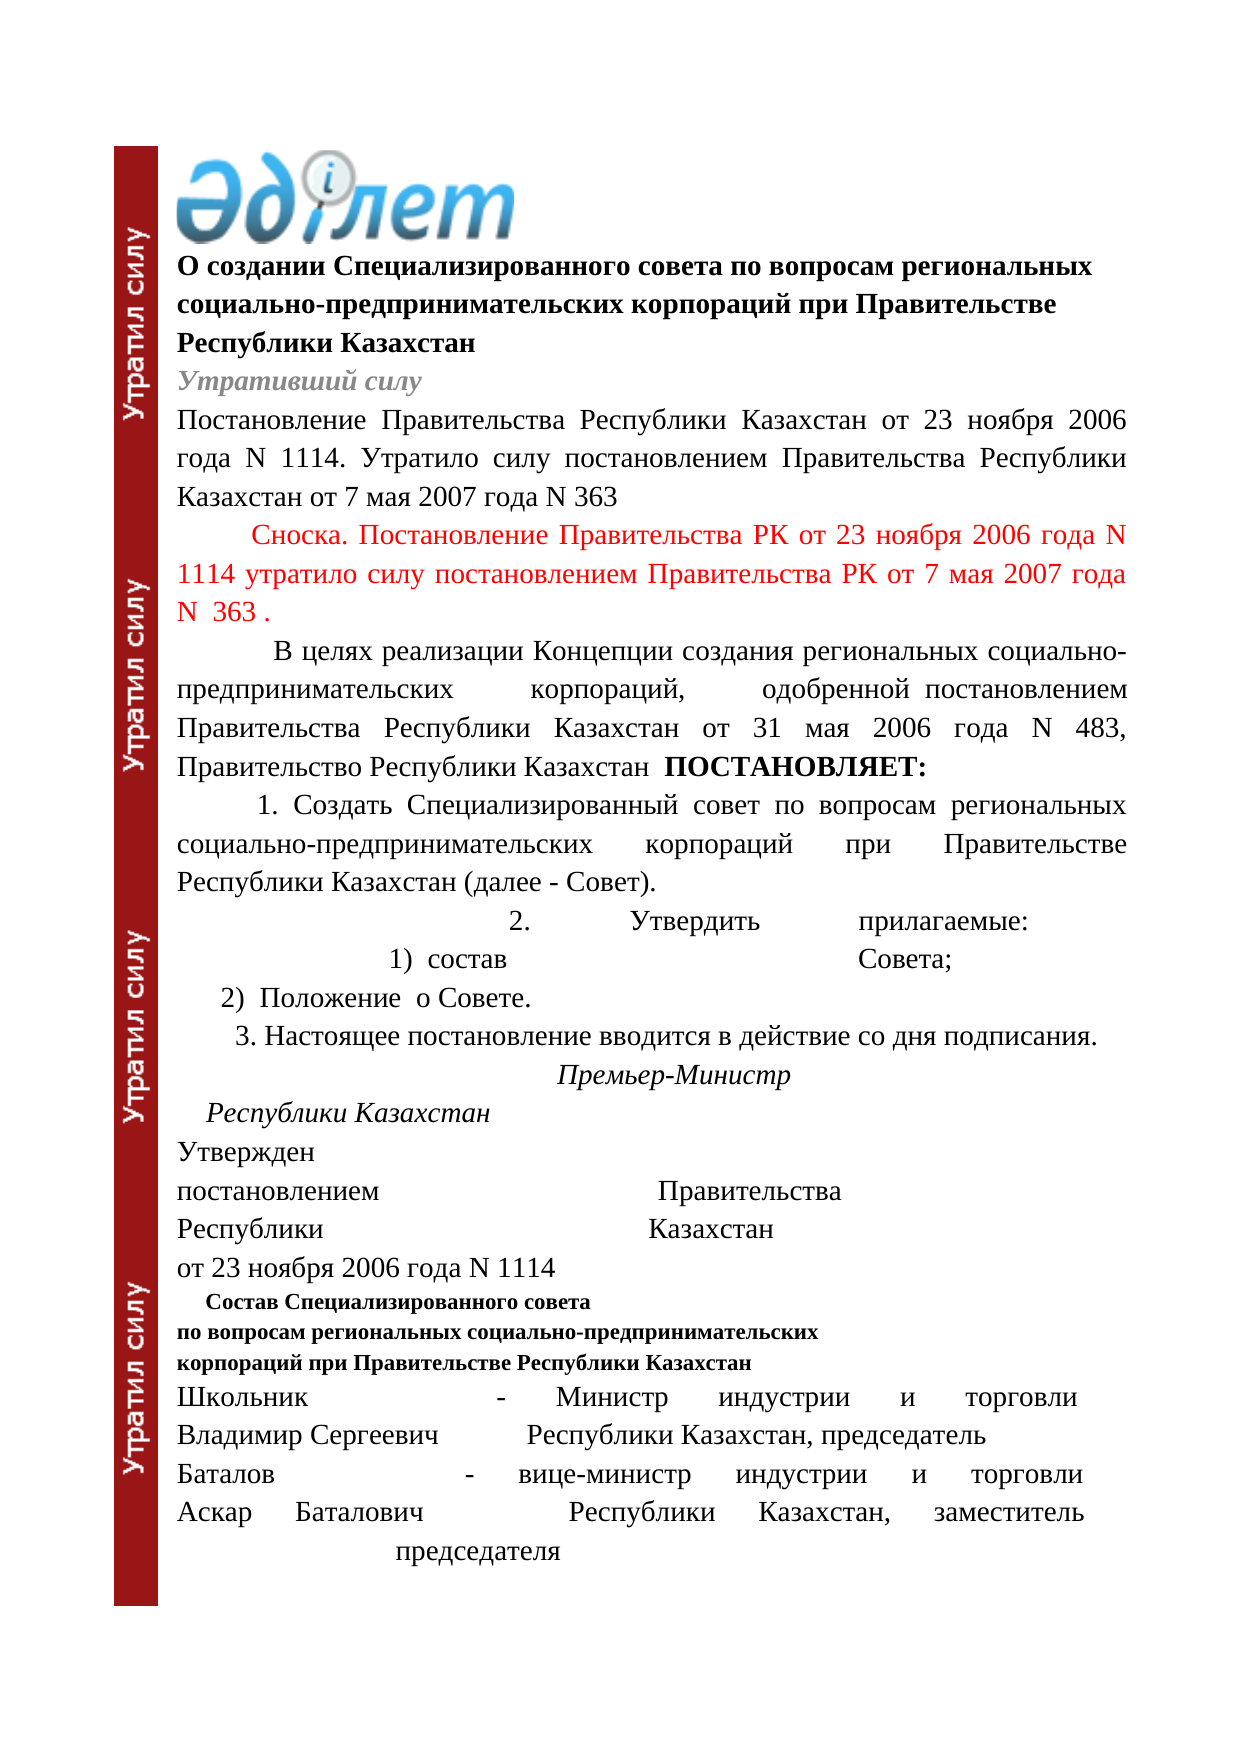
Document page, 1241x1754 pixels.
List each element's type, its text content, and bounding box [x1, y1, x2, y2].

picture [114, 1013, 158, 1018]
picture [176, 150, 515, 244]
text Утративший силу [112, 363, 1128, 397]
text Баталов - вице-министр индустрии и торговли Аскар Баталович Республики Казахстан, заместитель председателя [112, 1456, 1128, 1567]
text Состав Специализированного совета по вопросам региональных социально-предпринимательских корпораций при Правительстве Республики Казахстан [112, 1288, 1128, 1375]
text Утвержден постановлением Правительства Республики Казахстан от 23 ноября 2006 года N 1114 [112, 1134, 1128, 1283]
text О создании Специализированного совета по вопросам региональных социально-предпринимательских корпораций при Правительстве Республики Казахстан [112, 248, 1128, 358]
text 2. Утвердить прилагаемые: 1) состав Совета; 2) Положение о Совете. [112, 903, 1128, 1013]
text Сноска. Постановление Правительства РК от 23 ноября 2006 года N 1114 утратило силу постановлением Правительства РК от 7 мая 2007 года N 363 . [112, 517, 1128, 628]
picture [114, 1451, 158, 1456]
picture [114, 1129, 158, 1134]
picture [114, 397, 158, 402]
picture [114, 1283, 158, 1288]
text 1. Создать Специализированный совет по вопросам региональных социально-предпринимательских корпораций при Правительстве Республики Казахстан (далее - Совет). [112, 787, 1128, 898]
picture [114, 1052, 158, 1057]
picture [114, 782, 158, 787]
picture [114, 898, 158, 903]
picture [114, 1567, 158, 1606]
text Постановление Правительства Республики Казахстан от 23 ноября 2006 года N 1114. Утратило силу постановлением Правительства Республики Казахстан от 7 мая 2007 года N 363 [112, 402, 1128, 512]
picture [114, 358, 158, 363]
text Премьер-Министр Республики Казахстан [112, 1057, 1128, 1129]
picture [114, 146, 158, 248]
text Школьник - Министр индустрии и торговли Владимир Сергеевич Республики Казахстан, председатель [112, 1379, 1128, 1451]
picture [114, 1375, 158, 1379]
text 3. Настоящее постановление вводится в действие со дня подписания. [112, 1018, 1128, 1052]
text В целях реализации Концепции создания региональных социально-предпринимательских корпораций, одобренной постановлением Правительства Республики Казахстан от 31 мая 2006 года N 483, Правительство Республики Казахстан ПОСТАНОВЛЯЕТ: [112, 633, 1128, 782]
picture [114, 512, 158, 517]
picture [114, 628, 158, 633]
